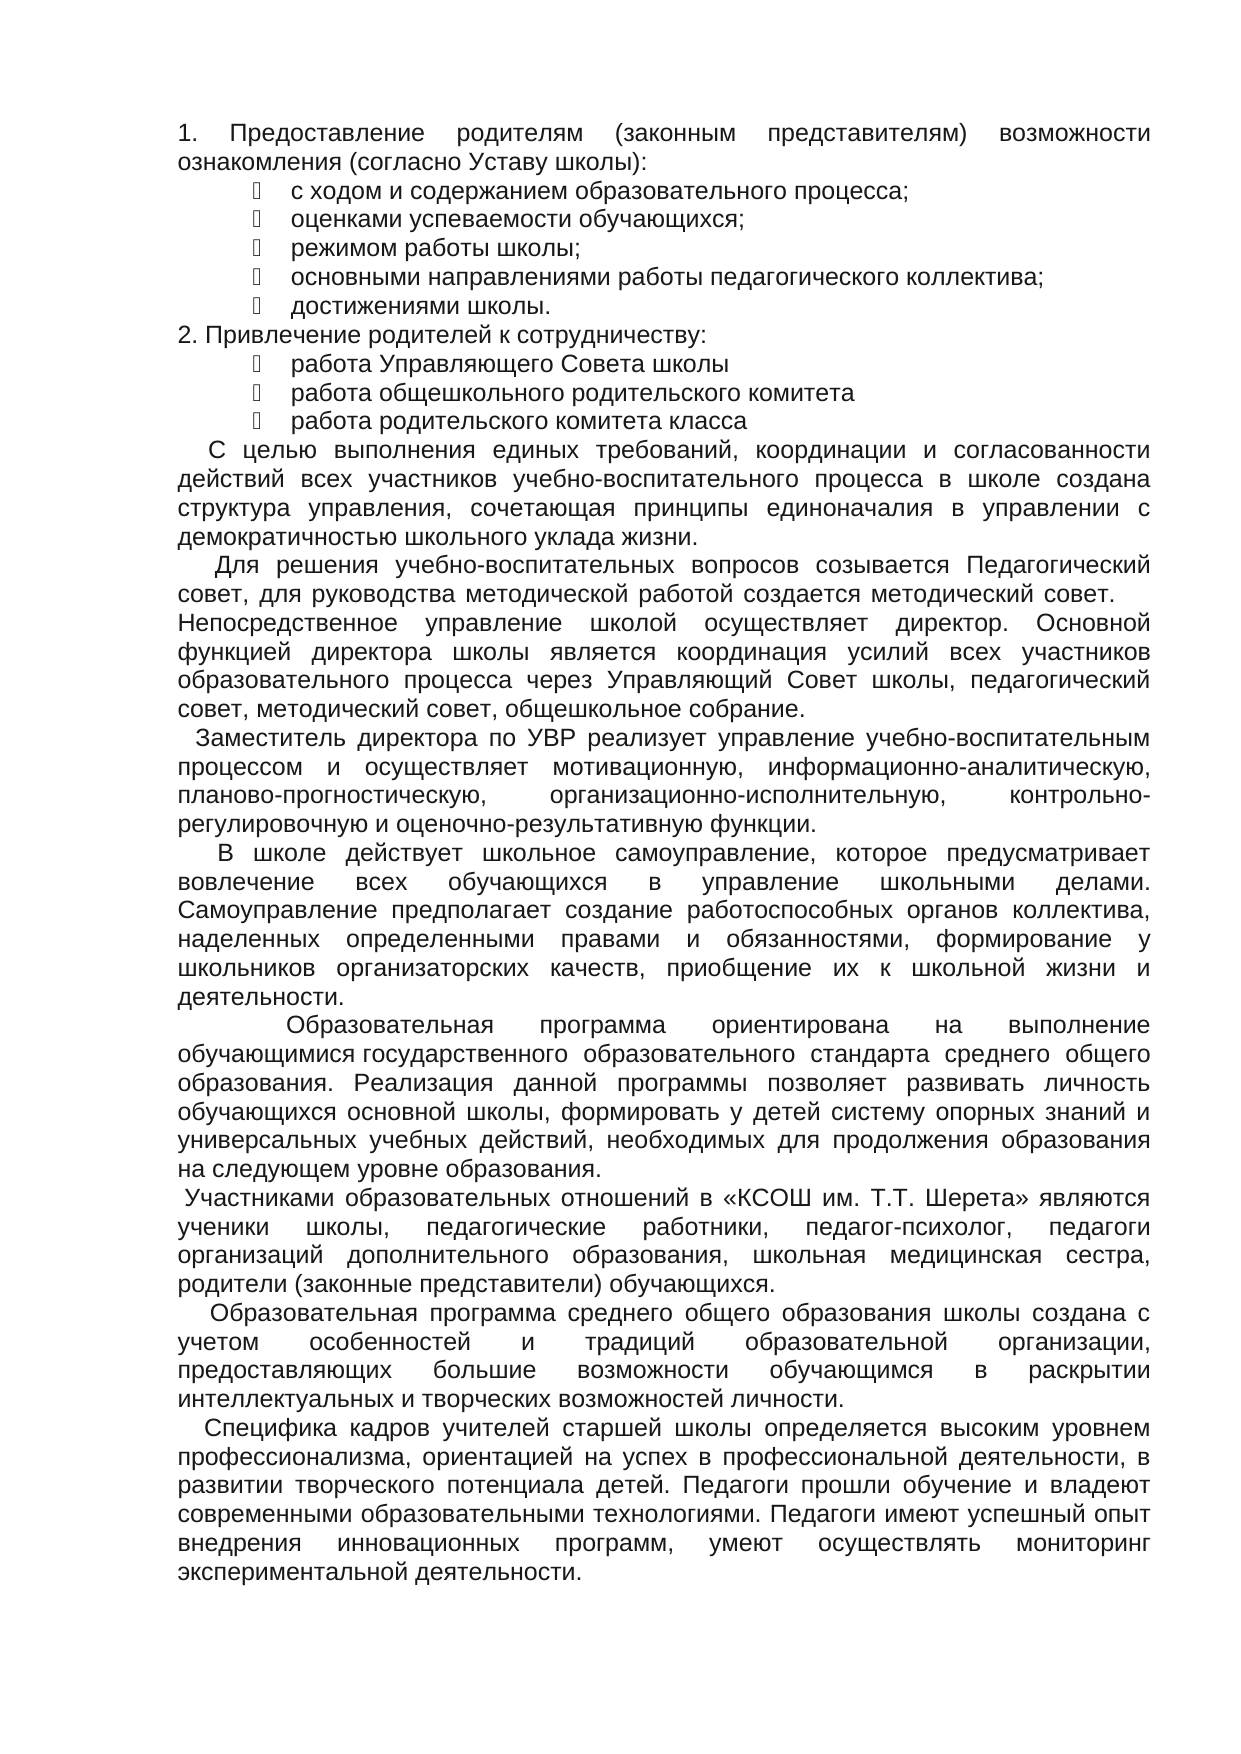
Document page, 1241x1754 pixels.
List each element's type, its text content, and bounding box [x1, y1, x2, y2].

text Для решения учебно-воспитательных вопросов созывается Педагогический совет, для руководства методической работой создается методический совет. Непосредственное управление школой осуществляет директор. Основной функцией директора школы является координация усилий всех участников образовательного процесса через Управляющий Совет школы, педагогический совет, методический совет, общешкольное собрание. [177, 550, 1152, 723]
text 1. Предоставление родителям (законным представителям) возможности ознакомления (согласно Уставу школы): [177, 118, 1152, 176]
text  достижениями школы. [252, 291, 1152, 320]
text  работа общешкольного родительского комитета [252, 377, 1152, 406]
text В школе действует школьное самоуправление, которое предусматривает вовлечение всех обучающихся в управление школьными делами. Самоуправление предполагает создание работоспособных органов коллектива, наделенных определенными правами и обязанностями, формирование у школьников организаторских качеств, приобщение их к школьной жизни и деятельности. [177, 838, 1152, 1010]
text Образовательная программа ориентирована на выполнение обучающимися государственного образовательного стандарта среднего общего образования. Реализация данной программы позволяет развивать личность обучающихся основной школы, формировать у детей систему опорных знаний и универсальных учебных действий, необходимых для продолжения образования на следующем уровне образования. [177, 1010, 1152, 1183]
text  с ходом и содержанием образовательного процесса; [252, 176, 1152, 204]
text Образовательная программа среднего общего образования школы создана с учетом особенностей и традиций образовательной организации, предоставляющих большие возможности обучающимся в раскрытии интеллектуальных и творческих возможностей личности. [177, 1298, 1152, 1413]
text  основными направлениями работы педагогического коллектива; [252, 262, 1152, 291]
text  оценками успеваемости обучающихся; [252, 204, 1152, 233]
text Участниками образовательных отношений в «КСОШ им. Т.Т. Шерета» являются ученики школы, педагогические работники, педагог-психолог, педагоги организаций дополнительного образования, школьная медицинская сестра, родители (законные представители) обучающихся. [177, 1183, 1152, 1298]
text  работа родительского комитета класса [252, 406, 1152, 435]
text Заместитель директора по УВР реализует управление учебно-воспитательным процессом и осуществляет мотивационную, информационно-аналитическую, планово-прогностическую, организационно-исполнительную, контрольно-регулировочную и оценочно-результативную функции. [177, 723, 1152, 838]
text Специфика кадров учителей старшей школы определяется высоким уровнем профессионализма, ориентацией на успех в профессиональной деятельности, в развитии творческого потенциала детей. Педагоги прошли обучение и владеют современными образовательными технологиями. Педагоги имеют успешный опыт внедрения инновационных программ, умеют осуществлять мониторинг экспериментальной деятельности. [177, 1413, 1152, 1585]
text  работа Управляющего Совета школы [252, 349, 1152, 377]
text С целью выполнения единых требований, координации и согласованности действий всех участников учебно-воспитательного процесса в школе создана структура управления, сочетающая принципы единоначалия в управлении с демократичностью школьного уклада жизни. [177, 435, 1152, 550]
text  режимом работы школы; [252, 233, 1152, 262]
text 2. Привлечение родителей к сотрудничеству: [177, 320, 1152, 349]
